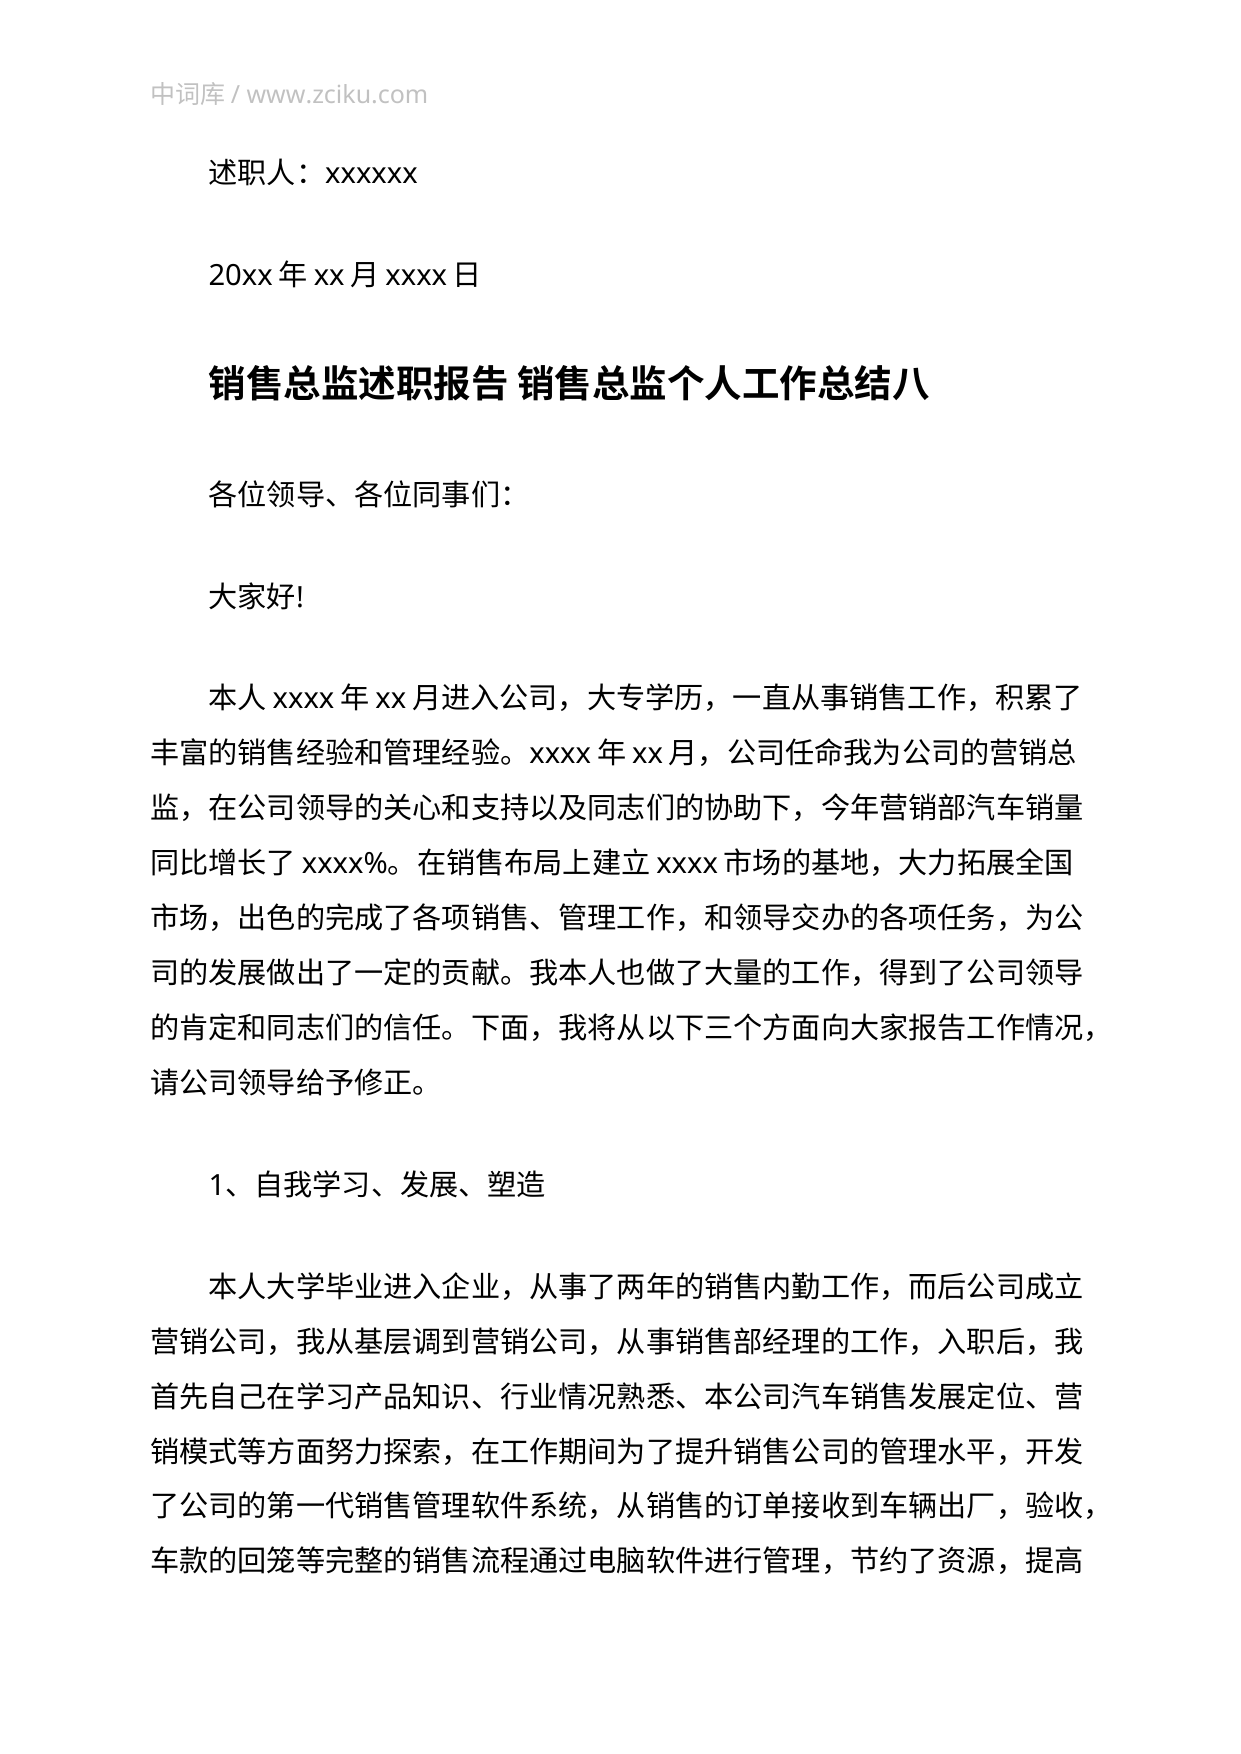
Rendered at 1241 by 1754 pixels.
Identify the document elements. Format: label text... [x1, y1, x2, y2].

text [150, 1263, 1090, 1580]
text 销售总监述职报告 销售总监个人工作总结八 [150, 354, 1090, 408]
text 本人xxxx年xx月进入公司，大专学历，一直从事销售工作，积累了丰富的销售经验和管理经验。xxxx年xx月，公司任命我为公司的营销总监，在公司领导的关心和支持以及同志们的协助下，今年营销部汽车销量同比增长了xxxx%。在销售布局上建立xxxx市场的基地，大力拓展全国市场，出色的完成了各项销售、管理工作，和领导交办的各项任务，为公司的发展做出了一定的贡献。我本人也做了大量的工作，得到了公司领导的肯定和同志们的信任。下面，我将从以下三个方面向大家报告工作情况，请公司领导给予修正。 [150, 675, 1090, 1102]
text 大家好! [150, 573, 1090, 616]
text 20xx年xx月xxxx日 [150, 252, 1090, 294]
text 各位领导、各位同事们： [150, 471, 1090, 514]
text 1、自我学习、发展、塑造 [150, 1161, 1090, 1204]
text 述职人：xxxxxx [150, 150, 1090, 192]
